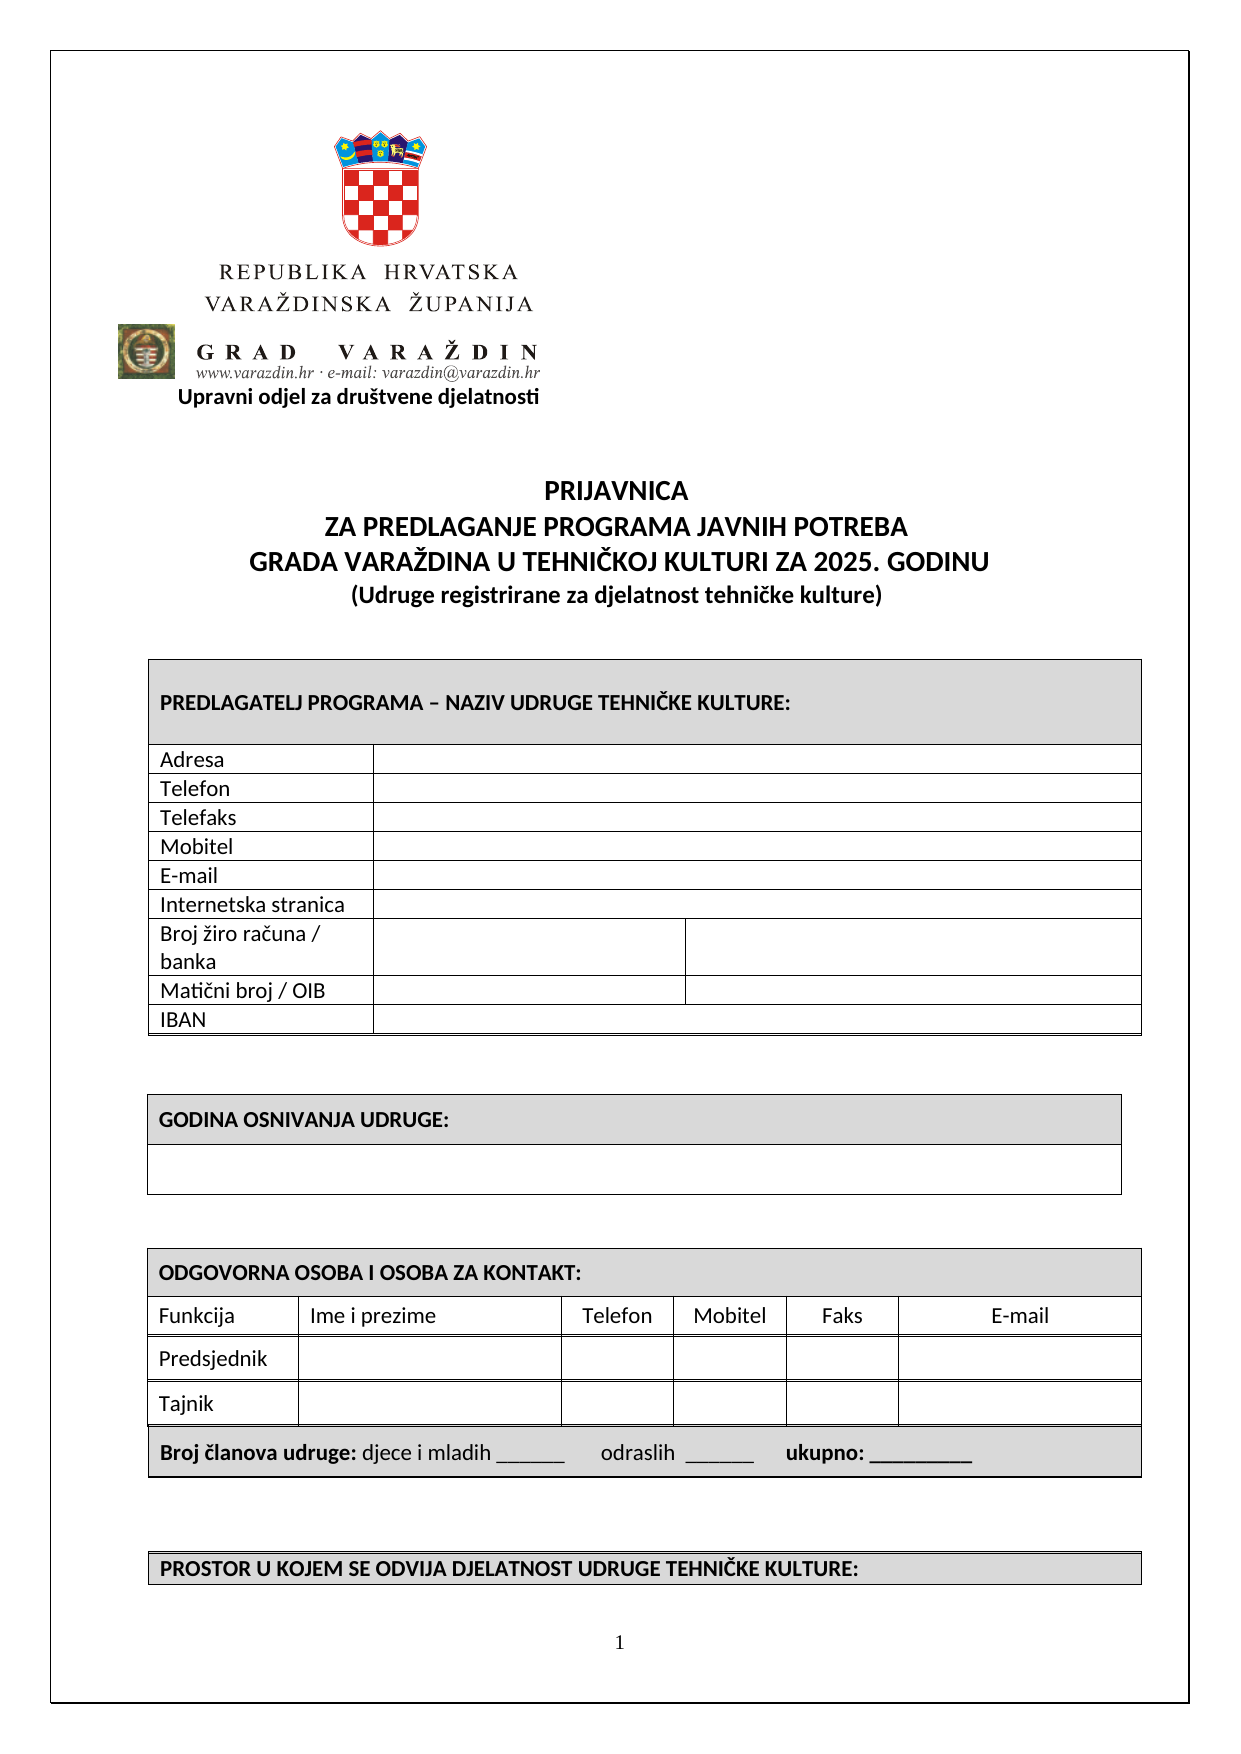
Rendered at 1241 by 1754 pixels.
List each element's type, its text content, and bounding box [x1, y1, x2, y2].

table_cell Matični broj / OIB [149, 976, 373, 1004]
table_cell Mobitel [149, 832, 373, 860]
table_cell [787, 1337, 898, 1379]
table_header PROSTOR U KOJEM SE ODVIJA DJELATNOST UDRUGE TEHNIČKE KULTURE: [149, 1554, 1141, 1584]
table_cell [686, 919, 904, 975]
table_cell Telefaks [149, 803, 373, 831]
table_cell Funkcija [148, 1297, 298, 1334]
table_cell [374, 832, 1141, 860]
table_cell Mobitel [674, 1297, 786, 1334]
table_cell Faks [787, 1297, 898, 1334]
table_cell [787, 1382, 898, 1424]
table_header GODINA OSNIVANJA UDRUGE: [148, 1095, 1121, 1144]
table_cell [562, 1337, 673, 1379]
table_cell Adresa [149, 745, 373, 773]
table_cell [899, 1337, 1141, 1379]
table_cell E-mail [149, 861, 373, 889]
table_cell [299, 1382, 561, 1424]
table_cell Broj članova udruge: djece i mladih ______ odraslih ______ ukupno: _________ [149, 1427, 1141, 1476]
table_cell Ime i prezime [299, 1297, 561, 1334]
table_cell [374, 774, 1141, 802]
table_header ODGOVORNA OSOBA I OSOBA ZA KONTAKT: [148, 1249, 1141, 1296]
table_cell [674, 1382, 786, 1424]
table_header PREDLAGATELJ PROGRAMA – NAZIV UDRUGE TEHNIČKE KULTURE: [149, 660, 1141, 744]
subtitle PRIJAVNICA ZA PREDLAGANJE PROGRAMA JAVNIH POTREBA GRADA VARAŽDINA U TEHNIČKOJ KULTURI ZA 2025. GODINU [118, 472, 1121, 579]
table_cell Telefon [562, 1297, 673, 1334]
text Upravni odjel za društvene djelatnosti [118, 382, 1121, 410]
table_cell [374, 803, 1141, 831]
table_cell [374, 1005, 1141, 1033]
table_cell [148, 1145, 1121, 1194]
table_cell [374, 745, 1141, 773]
table_cell Tajnik [148, 1382, 298, 1424]
table_cell [686, 976, 1141, 1004]
table_cell [374, 976, 685, 1004]
table_cell Predsjednik [148, 1337, 298, 1379]
table_cell Broj žiro računa / banka [149, 919, 373, 975]
table_cell [899, 1382, 1141, 1424]
table_cell [374, 919, 685, 975]
text (Udruge registrirane za djelatnost tehničke kulture) [118, 579, 1121, 633]
table_cell IBAN [149, 1005, 373, 1033]
table_cell [299, 1337, 561, 1379]
table_cell Internetska stranica [149, 890, 373, 918]
table_cell Telefon [149, 774, 373, 802]
table_cell [562, 1382, 673, 1424]
table_cell [374, 890, 1141, 918]
table_cell E-mail [899, 1297, 1141, 1334]
table_cell [904, 919, 1141, 975]
table_cell [674, 1337, 786, 1379]
table_cell [374, 861, 1141, 889]
